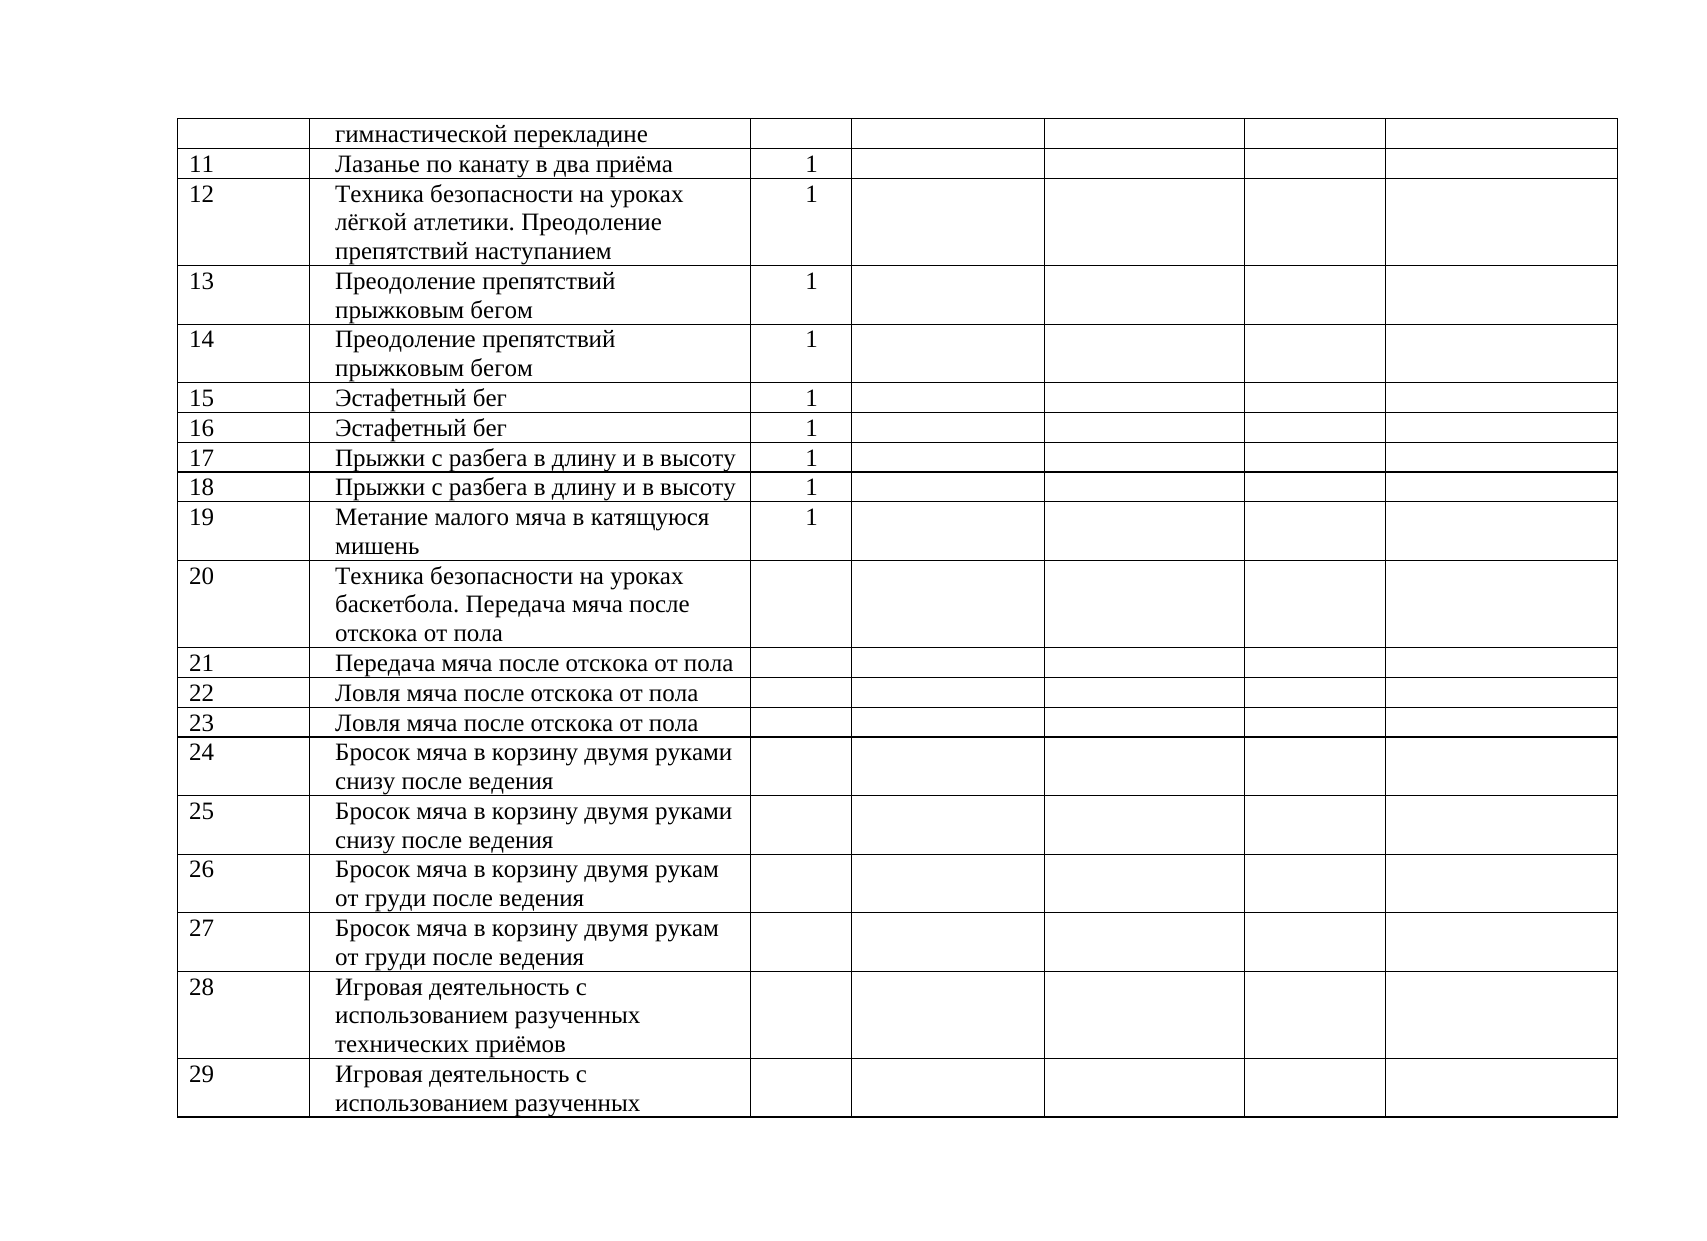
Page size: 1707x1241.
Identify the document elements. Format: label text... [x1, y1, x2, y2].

table_cell [1045, 383, 1244, 412]
table_cell [852, 266, 1044, 323]
table_cell [852, 325, 1044, 382]
table_cell [1045, 1059, 1244, 1116]
table_cell [852, 855, 1044, 912]
table_cell [852, 179, 1044, 265]
table_cell [852, 796, 1044, 853]
table_cell [1045, 179, 1244, 265]
table_cell [1245, 179, 1385, 265]
table_cell 1 [751, 443, 851, 471]
table_cell [751, 913, 851, 971]
table_cell [1245, 443, 1385, 471]
table_cell [852, 502, 1044, 560]
table_cell [1045, 678, 1244, 707]
table_cell [751, 561, 851, 647]
table_cell [1386, 502, 1617, 560]
table_cell 20 [178, 561, 309, 647]
table_cell Метание малого мяча в катящуюся мишень [310, 502, 750, 560]
table_cell [852, 443, 1044, 471]
table_cell [1045, 149, 1244, 178]
table_cell 1 [751, 502, 851, 560]
table_cell [852, 1059, 1044, 1116]
table_cell [1245, 855, 1385, 912]
table_cell Лазанье по канату в два приёма [310, 149, 750, 178]
table_cell [1045, 648, 1244, 677]
table_cell Бросок мяча в корзину двумя рукам от груди после ведения [310, 855, 750, 912]
table_cell [1045, 325, 1244, 382]
table_cell [1045, 473, 1244, 501]
table_cell [852, 473, 1044, 501]
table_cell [310, 119, 750, 148]
table_cell Ловля мяча после отскока от пола [310, 678, 750, 707]
table_cell [1045, 413, 1244, 442]
table_cell [1045, 738, 1244, 795]
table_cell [310, 1059, 750, 1116]
table_cell 28 [178, 972, 309, 1058]
table_cell [852, 149, 1044, 178]
table_cell Бросок мяча в корзину двумя руками снизу после ведения [310, 796, 750, 853]
table_cell [1045, 708, 1244, 736]
table_cell 13 [178, 266, 309, 323]
table_cell [1245, 473, 1385, 501]
table_cell Бросок мяча в корзину двумя руками снизу после ведения [310, 738, 750, 795]
table_cell [1045, 443, 1244, 471]
table_cell [1045, 913, 1244, 971]
table_cell [1245, 119, 1385, 148]
table_cell 1 [751, 266, 851, 323]
table_cell [1045, 561, 1244, 647]
table_cell 10 [178, 119, 309, 148]
table_cell 22 [178, 678, 309, 707]
table_cell Преодоление препятствий прыжковым бегом [310, 325, 750, 382]
table_cell [852, 913, 1044, 971]
table_cell [751, 738, 851, 795]
table_cell [1245, 325, 1385, 382]
table_cell [1045, 266, 1244, 323]
table_cell Прыжки с разбега в длину и в высоту [310, 473, 750, 501]
table_cell [751, 648, 851, 677]
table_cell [310, 972, 750, 1058]
table_cell 1 [751, 473, 851, 501]
table_cell 24 [178, 738, 309, 795]
table_cell Бросок мяча в корзину двумя рукам от груди после ведения [310, 913, 750, 971]
table_cell [1245, 648, 1385, 677]
table_cell Преодоление препятствий прыжковым бегом [310, 266, 750, 323]
table_cell [751, 796, 851, 853]
table_cell [1386, 119, 1617, 148]
table_cell 26 [178, 855, 309, 912]
table_cell [852, 413, 1044, 442]
table_cell 1 [751, 179, 851, 265]
table_cell [1386, 413, 1617, 442]
table_cell [1386, 913, 1617, 971]
table_cell [1386, 473, 1617, 501]
table_cell [1386, 149, 1617, 178]
table_cell [1386, 443, 1617, 471]
table_cell 29 [178, 1059, 309, 1116]
table_cell [1045, 855, 1244, 912]
table_cell 16 [178, 413, 309, 442]
table_cell [1386, 1059, 1617, 1116]
table_cell [1245, 972, 1385, 1058]
table_cell [1386, 855, 1617, 912]
table_cell [1386, 561, 1617, 647]
table_cell [751, 972, 851, 1058]
table_cell [1386, 179, 1617, 265]
table_cell [1245, 502, 1385, 560]
table_cell 1 [751, 383, 851, 412]
table_cell 1 [751, 413, 851, 442]
table_cell [1245, 738, 1385, 795]
table_cell [852, 119, 1044, 148]
table_cell [1386, 648, 1617, 677]
table_cell [1245, 913, 1385, 971]
table_cell [852, 708, 1044, 736]
table_cell [751, 1059, 851, 1116]
table_cell 18 [178, 473, 309, 501]
table_cell 17 [178, 443, 309, 471]
table_cell [1386, 972, 1617, 1058]
table_cell 25 [178, 796, 309, 853]
table_cell 12 [178, 179, 309, 265]
table_cell [1045, 502, 1244, 560]
table_cell [852, 738, 1044, 795]
table_cell [852, 648, 1044, 677]
table_cell 11 [178, 149, 309, 178]
table_cell [1045, 796, 1244, 853]
table_cell 15 [178, 383, 309, 412]
table_cell [1045, 119, 1244, 148]
table_cell Эстафетный бег [310, 383, 750, 412]
table_cell [1386, 678, 1617, 707]
table_cell [852, 561, 1044, 647]
table_cell [1386, 796, 1617, 853]
table_cell [1386, 708, 1617, 736]
table_cell Прыжки с разбега в длину и в высоту [310, 443, 750, 471]
table_cell Передача мяча после отскока от пола [310, 648, 750, 677]
table_cell Техника безопасности на уроках лёгкой атлетики. Преодоление препятствий наступанием [310, 179, 750, 265]
table_cell [751, 708, 851, 736]
table_cell 1 [751, 119, 851, 148]
table_cell [1045, 972, 1244, 1058]
table_cell [1245, 266, 1385, 323]
table_cell [1245, 708, 1385, 736]
table_cell [1245, 678, 1385, 707]
table_cell [1245, 1059, 1385, 1116]
table_cell 14 [178, 325, 309, 382]
table_cell Эстафетный бег [310, 413, 750, 442]
table_cell 23 [178, 708, 309, 736]
table_cell 27 [178, 913, 309, 971]
table_cell 1 [751, 325, 851, 382]
table_cell [751, 678, 851, 707]
table_cell [1245, 383, 1385, 412]
table_cell [1245, 561, 1385, 647]
table_cell 21 [178, 648, 309, 677]
table_cell [1245, 413, 1385, 442]
table_cell [852, 972, 1044, 1058]
table_cell [852, 383, 1044, 412]
table_cell [1386, 738, 1617, 795]
table_cell [1386, 266, 1617, 323]
table_cell Ловля мяча после отскока от пола [310, 708, 750, 736]
table_cell Техника безопасности на уроках баскетбола. Передача мяча после отскока от пола [310, 561, 750, 647]
table_cell 1 [751, 149, 851, 178]
table_cell [852, 678, 1044, 707]
table_cell [1386, 383, 1617, 412]
table_cell 19 [178, 502, 309, 560]
table_cell [751, 855, 851, 912]
table_cell [1245, 796, 1385, 853]
table_cell [1245, 149, 1385, 178]
table_cell [1386, 325, 1617, 382]
